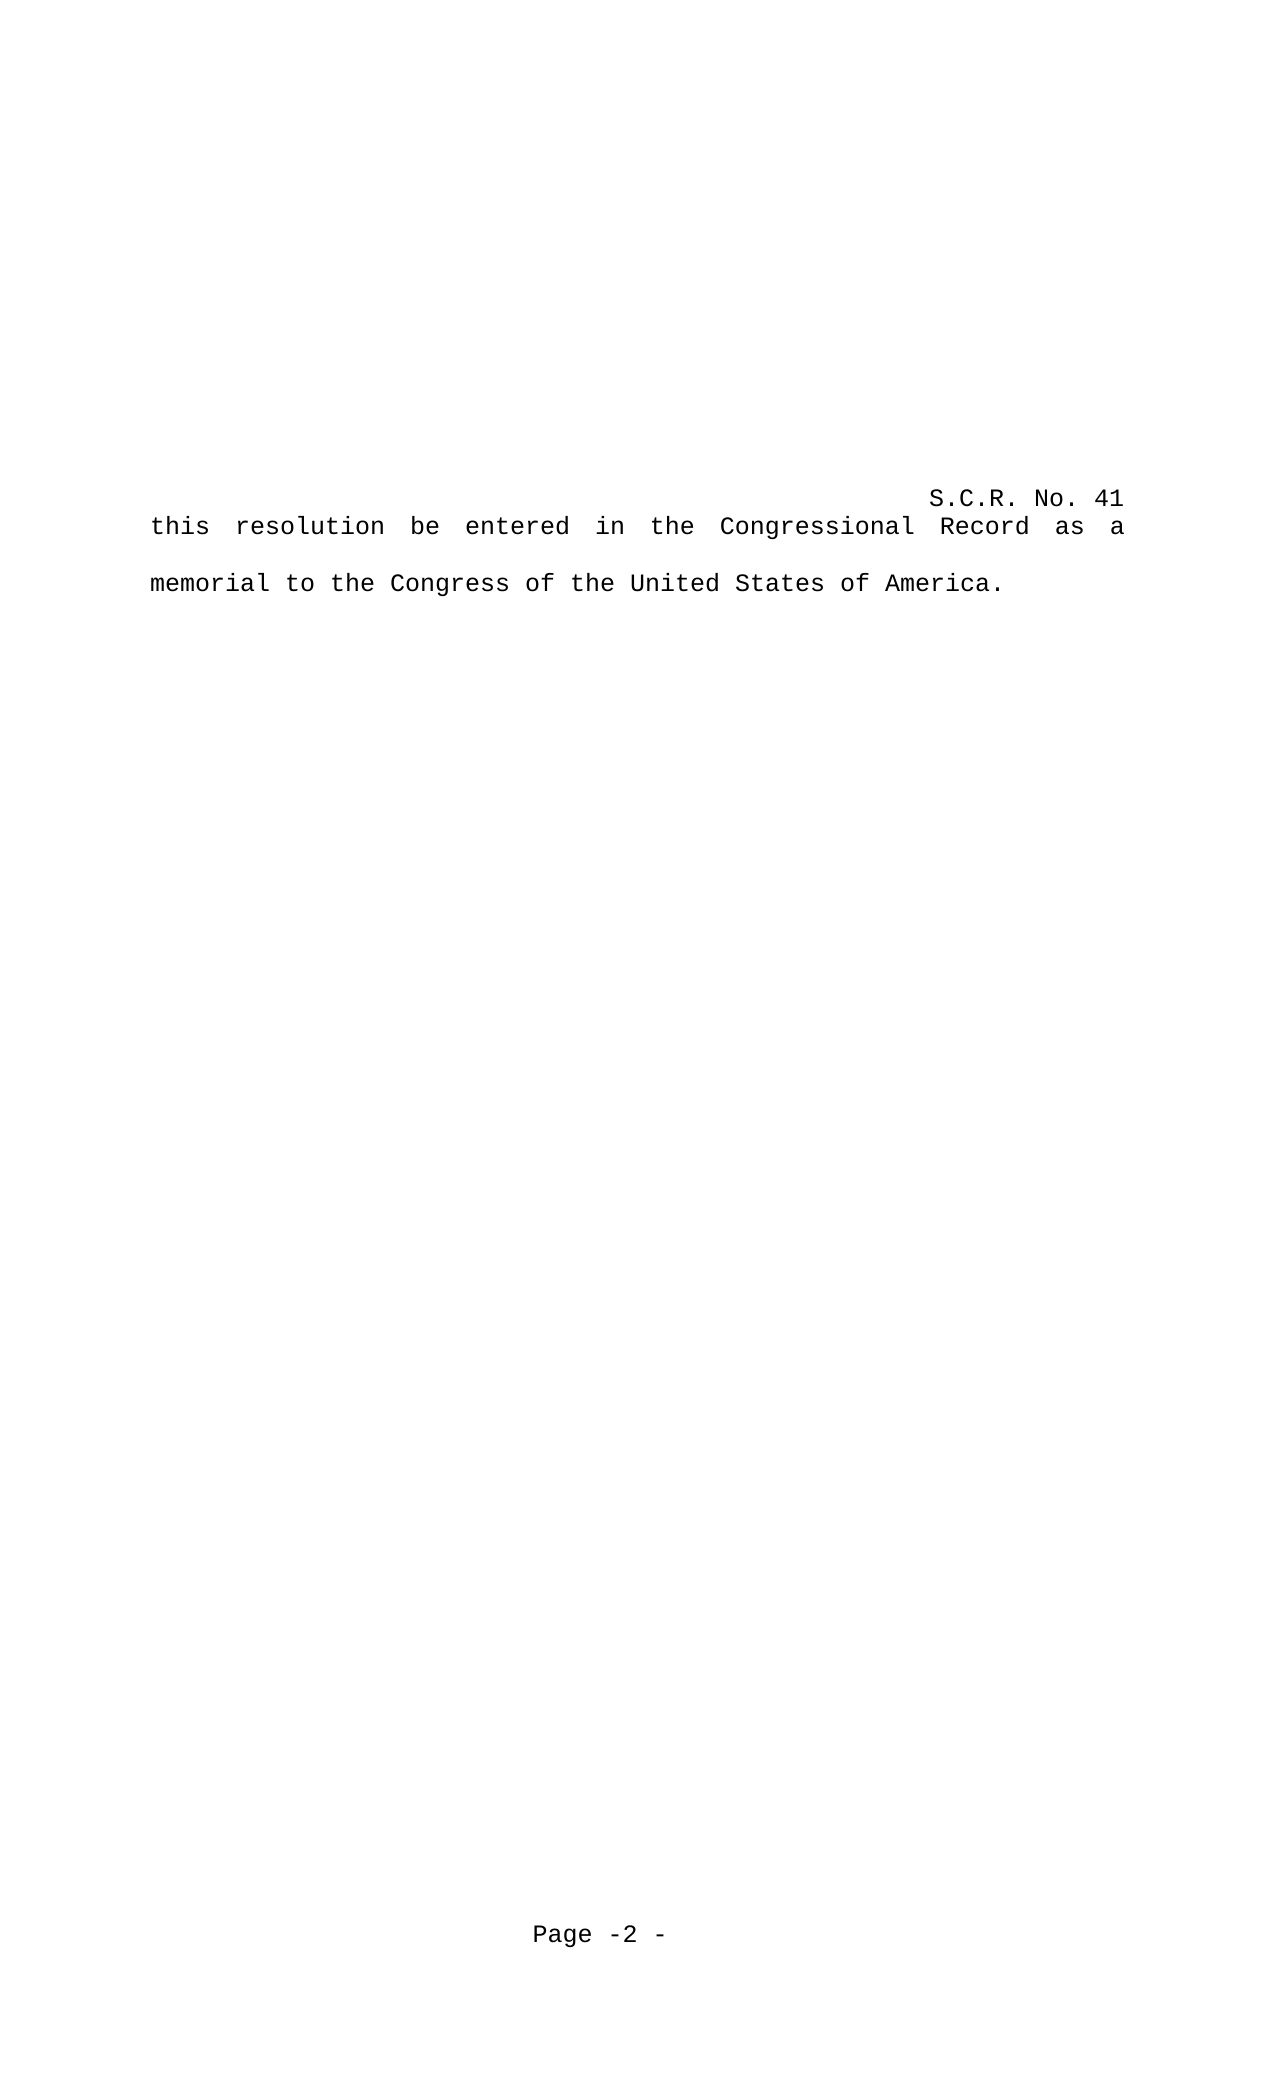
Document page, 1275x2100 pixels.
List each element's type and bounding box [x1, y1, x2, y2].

text [150, 514, 1125, 599]
